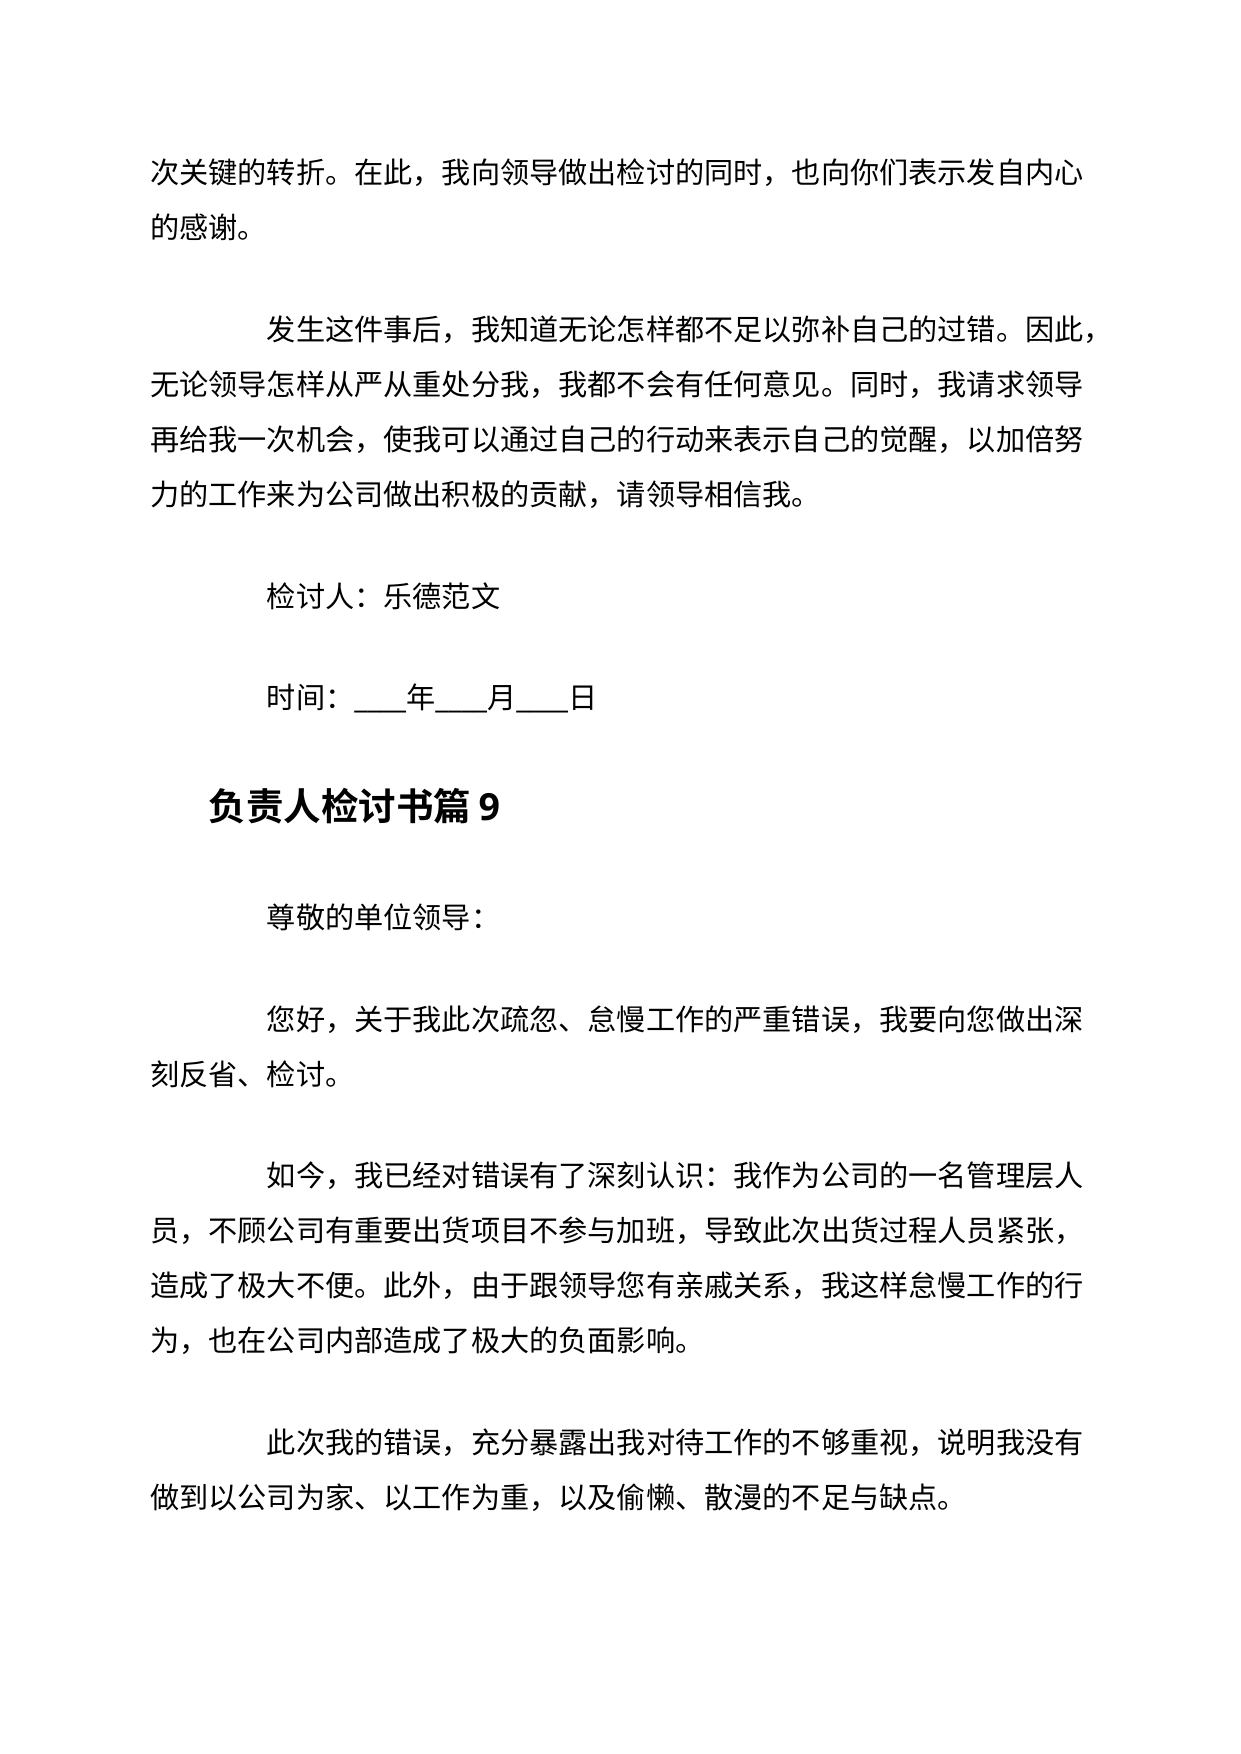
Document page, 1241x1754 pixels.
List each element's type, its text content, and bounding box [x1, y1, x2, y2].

text 负责人检讨书篇9 [150, 777, 1090, 831]
text 检讨人：乐德范文 [150, 573, 1090, 615]
text 时间：____年____月____日 [150, 675, 1090, 717]
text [150, 150, 1090, 247]
text 尊敬的单位领导： [150, 894, 1090, 937]
text 您好，关于我此次疏忽、怠慢工作的严重错误，我要向您做出深刻反省、检讨。 [150, 996, 1090, 1093]
text 发生这件事后，我知道无论怎样都不足以弥补自己的过错。因此，无论领导怎样从严从重处分我，我都不会有任何意见。同时，我请求领导再给我一次机会，使我可以通过自己的行动来表示自己的觉醒，以加倍努力的工作来为公司做出积极的贡献，请领导相信我。 [150, 307, 1090, 514]
text 此次我的错误，充分暴露出我对待工作的不够重视，说明我没有做到以公司为家、以工作为重，以及偷懒、散漫的不足与缺点。 [150, 1419, 1090, 1517]
text 如今，我已经对错误有了深刻认识：我作为公司的一名管理层人员，不顾公司有重要出货项目不参与加班，导致此次出货过程人员紧张，造成了极大不便。此外，由于跟领导您有亲戚关系，我这样怠慢工作的行为，也在公司内部造成了极大的负面影响。 [150, 1153, 1090, 1360]
